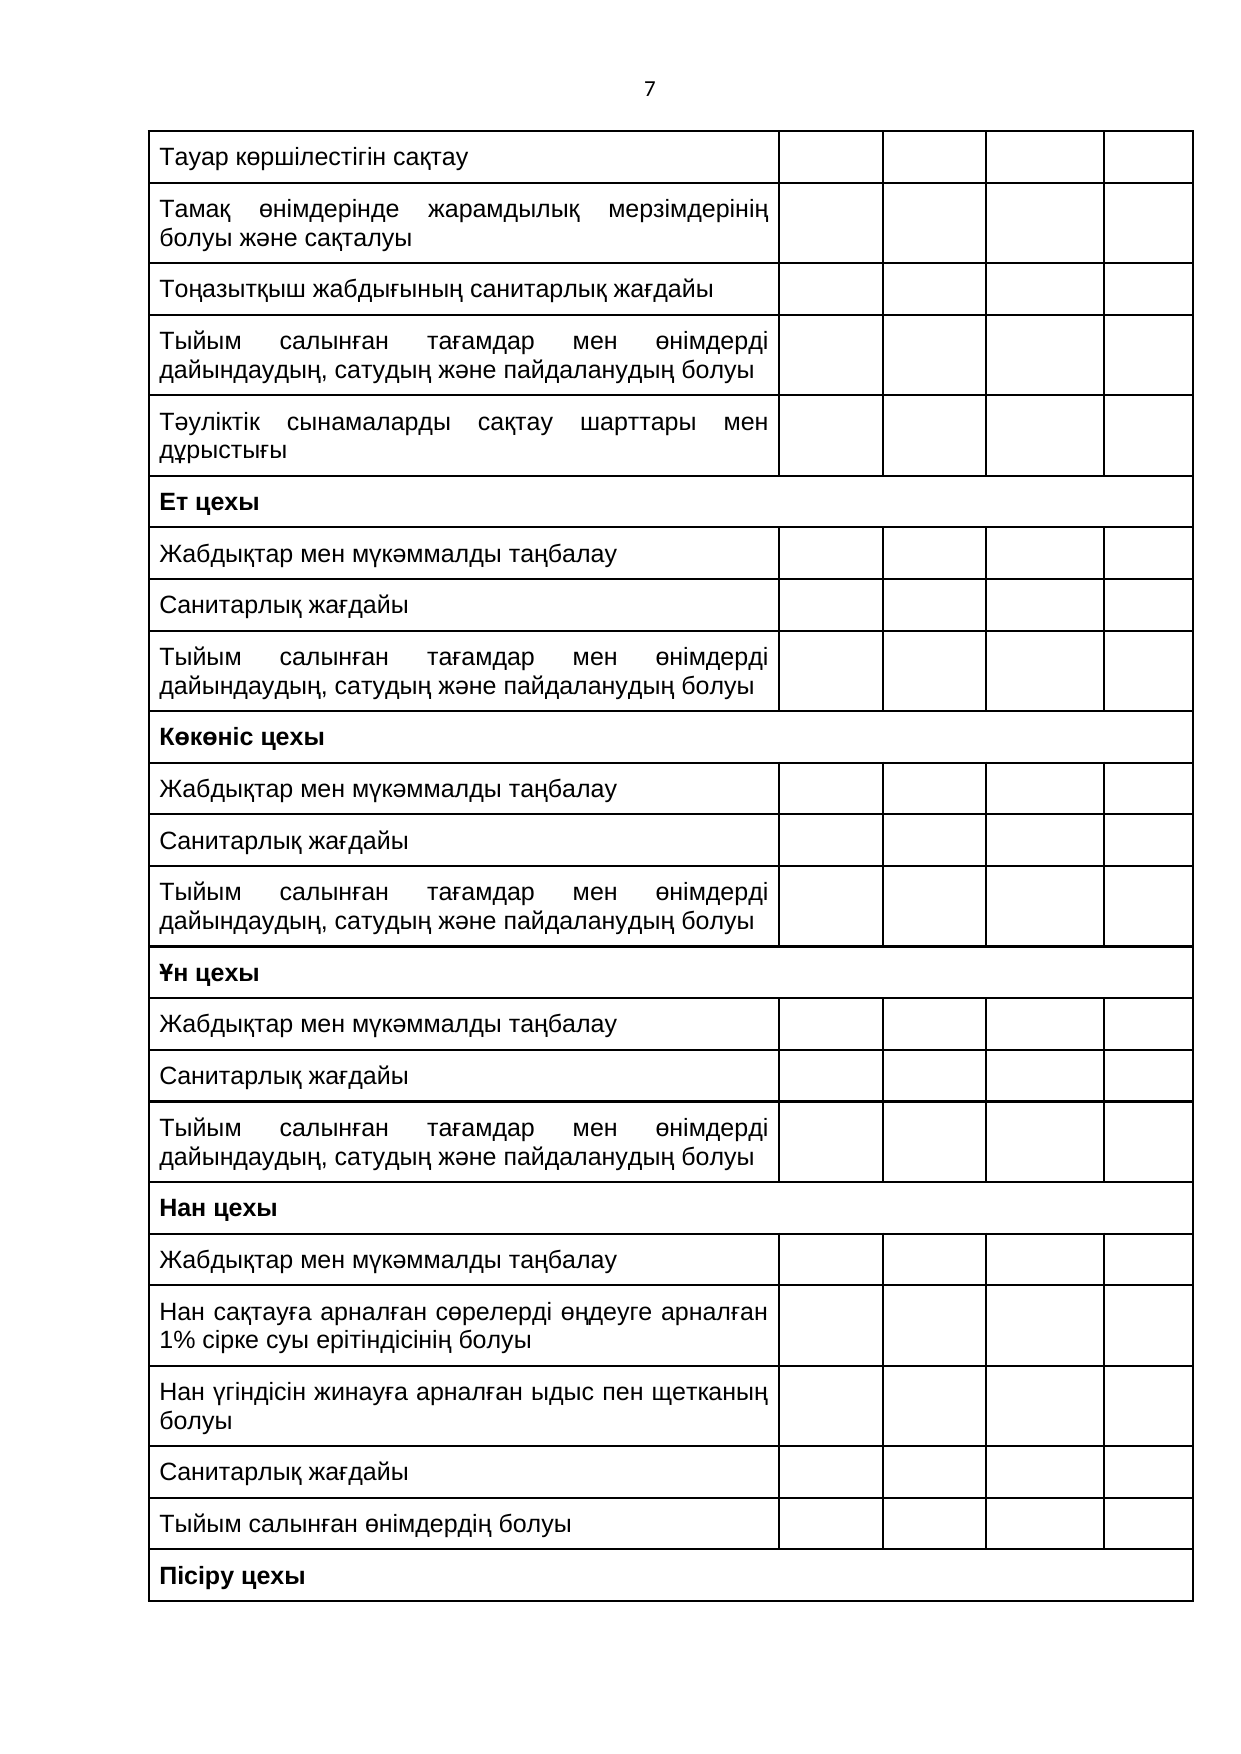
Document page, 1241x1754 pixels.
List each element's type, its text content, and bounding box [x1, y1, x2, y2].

table_cell [780, 184, 882, 262]
table_cell Жабдықтар мен мүкәммалды таңбалау [150, 528, 778, 578]
table_cell Тыйым салынған тағамдар мен өнімдерді дайындаудың, сатудың және пайдаланудың болуы [150, 632, 778, 710]
table_cell [780, 1051, 882, 1100]
table_cell [987, 184, 1103, 262]
table_cell [884, 1103, 985, 1181]
table_cell [884, 184, 985, 262]
table_cell [780, 1103, 882, 1181]
table_cell Ұн цехы [150, 948, 1192, 997]
table_cell [1105, 1051, 1192, 1100]
table_cell [884, 764, 985, 813]
table_cell [780, 1499, 882, 1548]
table_cell [1105, 396, 1192, 474]
table_cell Ет цехы [150, 477, 1192, 526]
table_cell [1105, 867, 1192, 945]
table_cell [1105, 528, 1192, 578]
table_cell [1105, 1103, 1192, 1181]
table_cell [884, 999, 985, 1049]
table_cell [884, 1447, 985, 1497]
table_cell [987, 867, 1103, 945]
table_cell Санитарлық жағдайы [150, 1447, 778, 1497]
table_cell [780, 1447, 882, 1497]
table_cell [884, 528, 985, 578]
table_cell [780, 396, 882, 474]
table_cell [987, 396, 1103, 474]
table_cell [1105, 1367, 1192, 1445]
table_cell [1105, 1447, 1192, 1497]
table_cell [780, 580, 882, 629]
table_cell Тыйым салынған өнімдердің болуы [150, 1499, 778, 1548]
table_cell [1105, 264, 1192, 314]
table_cell [987, 1499, 1103, 1548]
table_cell [884, 632, 985, 710]
table_cell Жабдықтар мен мүкәммалды таңбалау [150, 1235, 778, 1284]
table_cell [1105, 999, 1192, 1049]
table_cell [780, 264, 882, 314]
table_cell [884, 1367, 985, 1445]
table_cell [780, 1286, 882, 1364]
table_cell [780, 528, 882, 578]
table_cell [150, 316, 778, 394]
table_cell [1105, 580, 1192, 629]
table_cell Пісіру цехы [150, 1550, 1192, 1600]
table_cell [884, 580, 985, 629]
table_cell Нан үгіндісін жинауға арналған ыдыс пен щетканың болуы [150, 1367, 778, 1445]
table_cell [1105, 632, 1192, 710]
table_cell [1105, 764, 1192, 813]
table_cell [780, 632, 882, 710]
table_cell [987, 528, 1103, 578]
table_cell [884, 396, 985, 474]
table_cell Санитарлық жағдайы [150, 815, 778, 865]
table_cell [884, 1051, 985, 1100]
table_cell Тамақ өнімдерінде жарамдылық мерзімдерінің болуы және сақталуы [150, 184, 778, 262]
table_cell [987, 1051, 1103, 1100]
table_cell [1105, 132, 1192, 182]
table_cell Тауар көршілестігін сақтау [150, 132, 778, 182]
table_cell [780, 1235, 882, 1284]
table_cell Нан цехы [150, 1183, 1192, 1232]
table_cell [987, 264, 1103, 314]
table_cell [884, 264, 985, 314]
table_cell [884, 1499, 985, 1548]
table_cell Тәуліктік сынамаларды сақтау шарттары мен дұрыстығы [150, 396, 778, 474]
table_cell [987, 1235, 1103, 1284]
table_cell [780, 1367, 882, 1445]
table_cell Көкөніс цехы [150, 712, 1192, 762]
table_cell [1105, 815, 1192, 865]
table_cell Жабдықтар мен мүкәммалды таңбалау [150, 999, 778, 1049]
table_cell [1105, 184, 1192, 262]
table_cell [987, 1447, 1103, 1497]
table_cell [987, 815, 1103, 865]
table_cell [884, 132, 985, 182]
table_cell [987, 1103, 1103, 1181]
table_cell [884, 867, 985, 945]
table_cell [987, 1286, 1103, 1364]
table_cell [884, 1286, 985, 1364]
table_cell [780, 132, 882, 182]
table_cell [780, 764, 882, 813]
table_cell Тыйым салынған тағамдар мен өнімдерді дайындаудың, сатудың және пайдаланудың болуы [150, 867, 778, 945]
table_cell [884, 316, 985, 394]
table_cell Санитарлық жағдайы [150, 580, 778, 629]
table_cell [884, 1235, 985, 1284]
table_cell [987, 764, 1103, 813]
table_cell [1105, 1286, 1192, 1364]
table_cell [987, 316, 1103, 394]
table_cell [987, 999, 1103, 1049]
table_cell [884, 815, 985, 865]
table_cell [1105, 1499, 1192, 1548]
table_cell [780, 867, 882, 945]
table_cell [987, 580, 1103, 629]
table_cell Нан сақтауға арналған сөрелерді өңдеуге арналған 1% сірке суы ерітіндісінің болуы [150, 1286, 778, 1364]
table_cell Жабдықтар мен мүкәммалды таңбалау [150, 764, 778, 813]
table_cell Тоңазытқыш жабдығының санитарлық жағдайы [150, 264, 778, 314]
table_cell [780, 999, 882, 1049]
table_cell [987, 632, 1103, 710]
table_cell [987, 132, 1103, 182]
table_cell [987, 1367, 1103, 1445]
table_cell [780, 316, 882, 394]
table_cell [780, 815, 882, 865]
table_cell Санитарлық жағдайы [150, 1051, 778, 1100]
table_cell [1105, 316, 1192, 394]
table_cell Тыйым салынған тағамдар мен өнімдерді дайындаудың, сатудың және пайдаланудың болуы [150, 1103, 778, 1181]
table_cell [1105, 1235, 1192, 1284]
